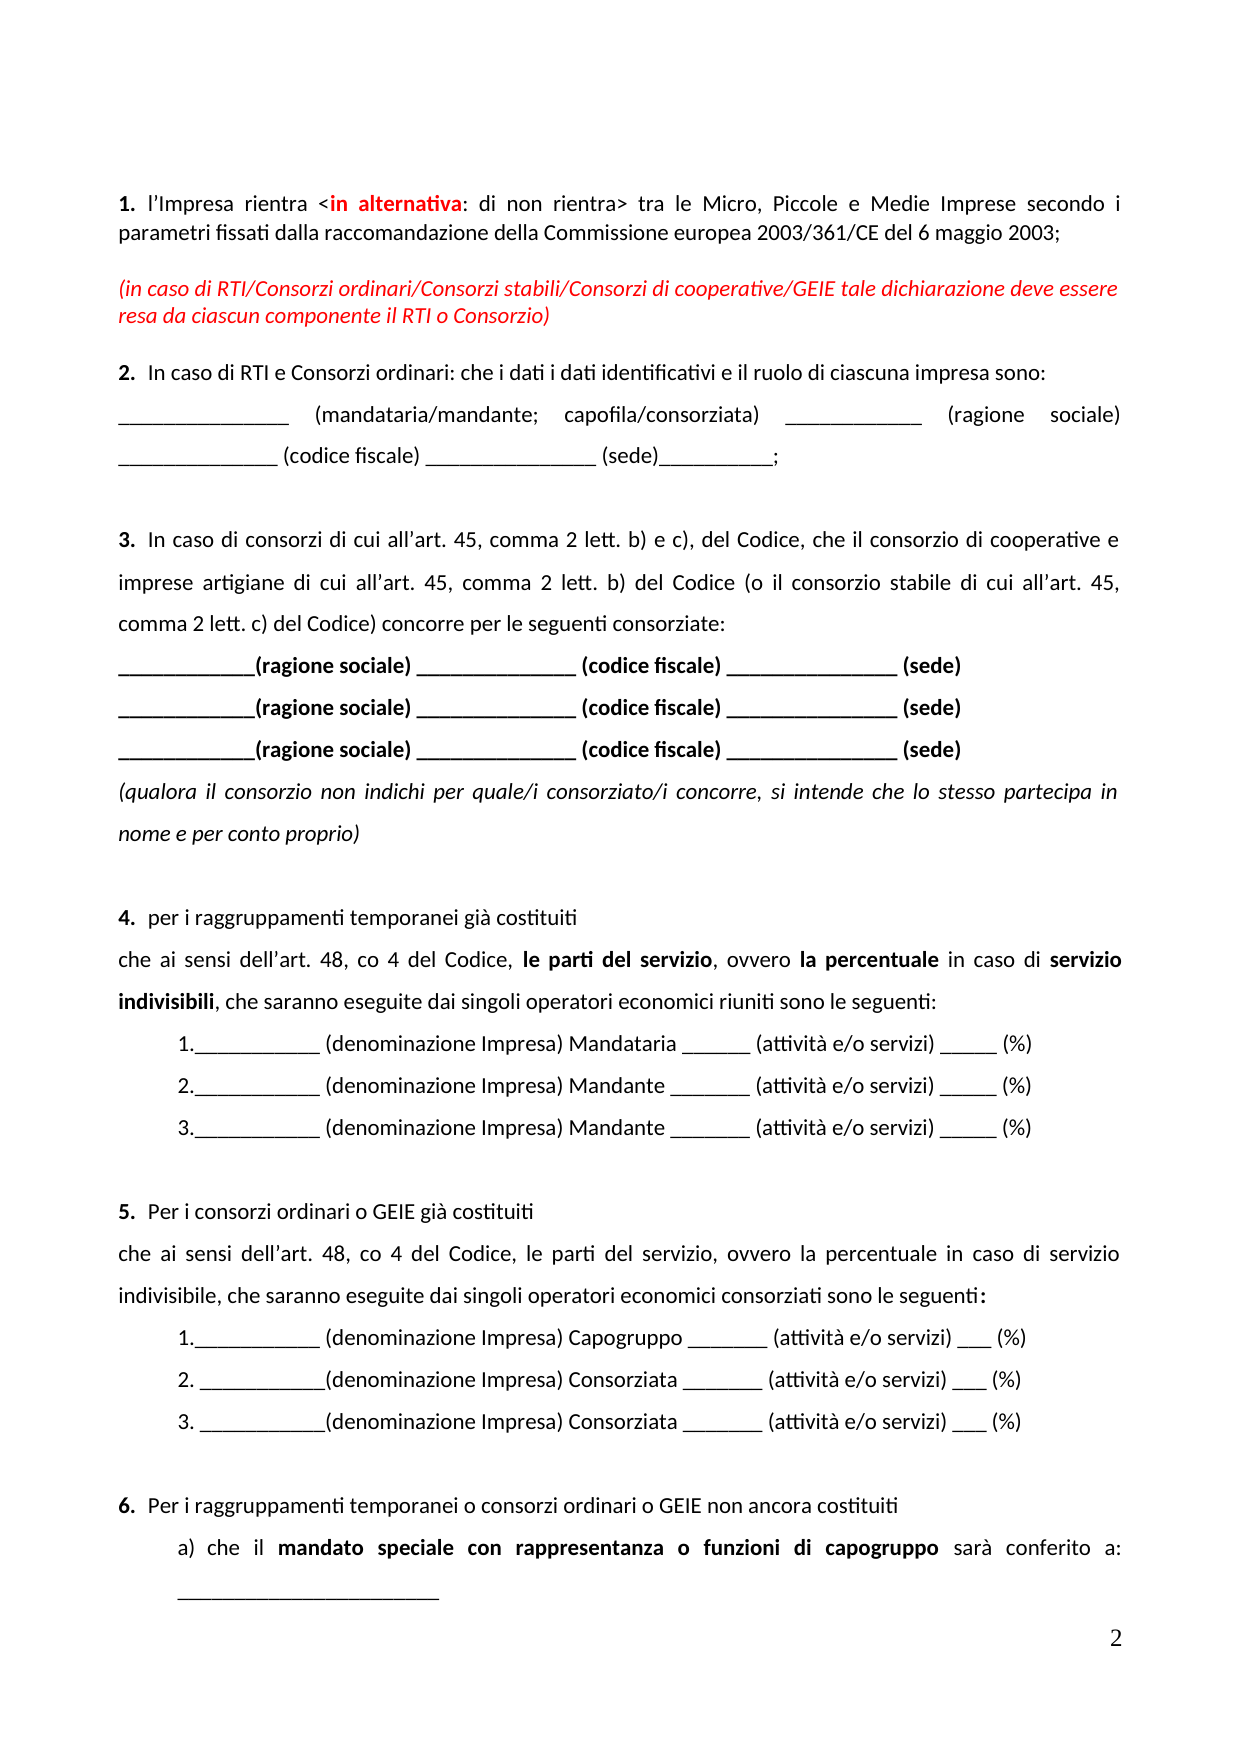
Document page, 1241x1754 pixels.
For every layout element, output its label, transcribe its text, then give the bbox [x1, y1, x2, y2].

text 5. Per i consorzi ordinari o GEIE già costituiti [118, 1197, 1122, 1225]
text 6. Per i raggruppamenti temporanei o consorzi ordinari o GEIE non ancora costituiti [118, 1491, 1122, 1519]
text che ai sensi dell’art. 48, co 4 del Codice, le parti del servizio, ovvero la percentuale in caso di servizio indivisibili, che saranno eseguite dai singoli operatori economici riuniti sono le seguenti: [118, 945, 1122, 1015]
text che ai sensi dell’art. 48, co 4 del Codice, le parti del servizio, ovvero la percentuale in caso di servizio indivisibile, che saranno eseguite dai singoli operatori economici consorziati sono le seguenti: [118, 1239, 1122, 1309]
text (qualora il consorzio non indichi per quale/i consorziato/i concorre, si intende che lo stesso partecipa in nome e per conto proprio) [118, 777, 1122, 847]
text 4. per i raggruppamenti temporanei già costituiti [118, 903, 1122, 931]
text a) che il mandato speciale con rappresentanza o funzioni di capogruppo sarà conferito a: _______________________ [177, 1533, 1122, 1603]
text 1.___________ (denominazione Impresa) Mandataria ______ (attività e/o servizi) _____ (%) [177, 1029, 1122, 1057]
text _______________ (mandataria/mandante; capofila/consorziata) ____________ (ragione sociale) ______________ (codice fiscale) _______________ (sede)__________; [118, 400, 1122, 470]
text 3. In caso di consorzi di cui all’art. 45, comma 2 lett. b) e c), del Codice, che il consorzio di cooperative e imprese artigiane di cui all’art. 45, comma 2 lett. b) del Codice (o il consorzio stabile di cui all’art. 45, comma 2 lett. c) del Codice) concorre per le seguenti consorziate: [118, 526, 1122, 638]
text 3.___________ (denominazione Impresa) Mandante _______ (attività e/o servizi) _____ (%) [177, 1113, 1122, 1141]
text 1.___________ (denominazione Impresa) Capogruppo _______ (attività e/o servizi) ___ (%) [177, 1323, 1122, 1351]
text 2. ___________(denominazione Impresa) Consorziata _______ (attività e/o servizi) ___ (%) [177, 1365, 1122, 1393]
text 2. In caso di RTI e Consorzi ordinari: che i dati i dati identificativi e il ruolo di ciascuna impresa sono: [118, 358, 1122, 386]
text ____________(ragione sociale) ______________ (codice fiscale) _______________ (sede) [118, 693, 1122, 722]
text 2.___________ (denominazione Impresa) Mandante _______ (attività e/o servizi) _____ (%) [177, 1071, 1122, 1099]
text (in caso di RTI/Consorzi ordinari/Consorzi stabili/Consorzi di cooperative/GEIE tale dichiarazione deve essere resa da ciascun componente il RTI o Consorzio) [118, 274, 1122, 330]
text 3. ___________(denominazione Impresa) Consorziata _______ (attività e/o servizi) ___ (%) [177, 1407, 1122, 1435]
text 1. l’Impresa rientra <in alternativa: di non rientra> tra le Micro, Piccole e Medie Imprese secondo i parametri fissati dalla raccomandazione della Commissione europea 2003/361/CE del 6 maggio 2003; [118, 189, 1122, 246]
text ____________(ragione sociale) ______________ (codice fiscale) _______________ (sede) [118, 652, 1122, 679]
text ____________(ragione sociale) ______________ (codice fiscale) _______________ (sede) [118, 736, 1122, 763]
